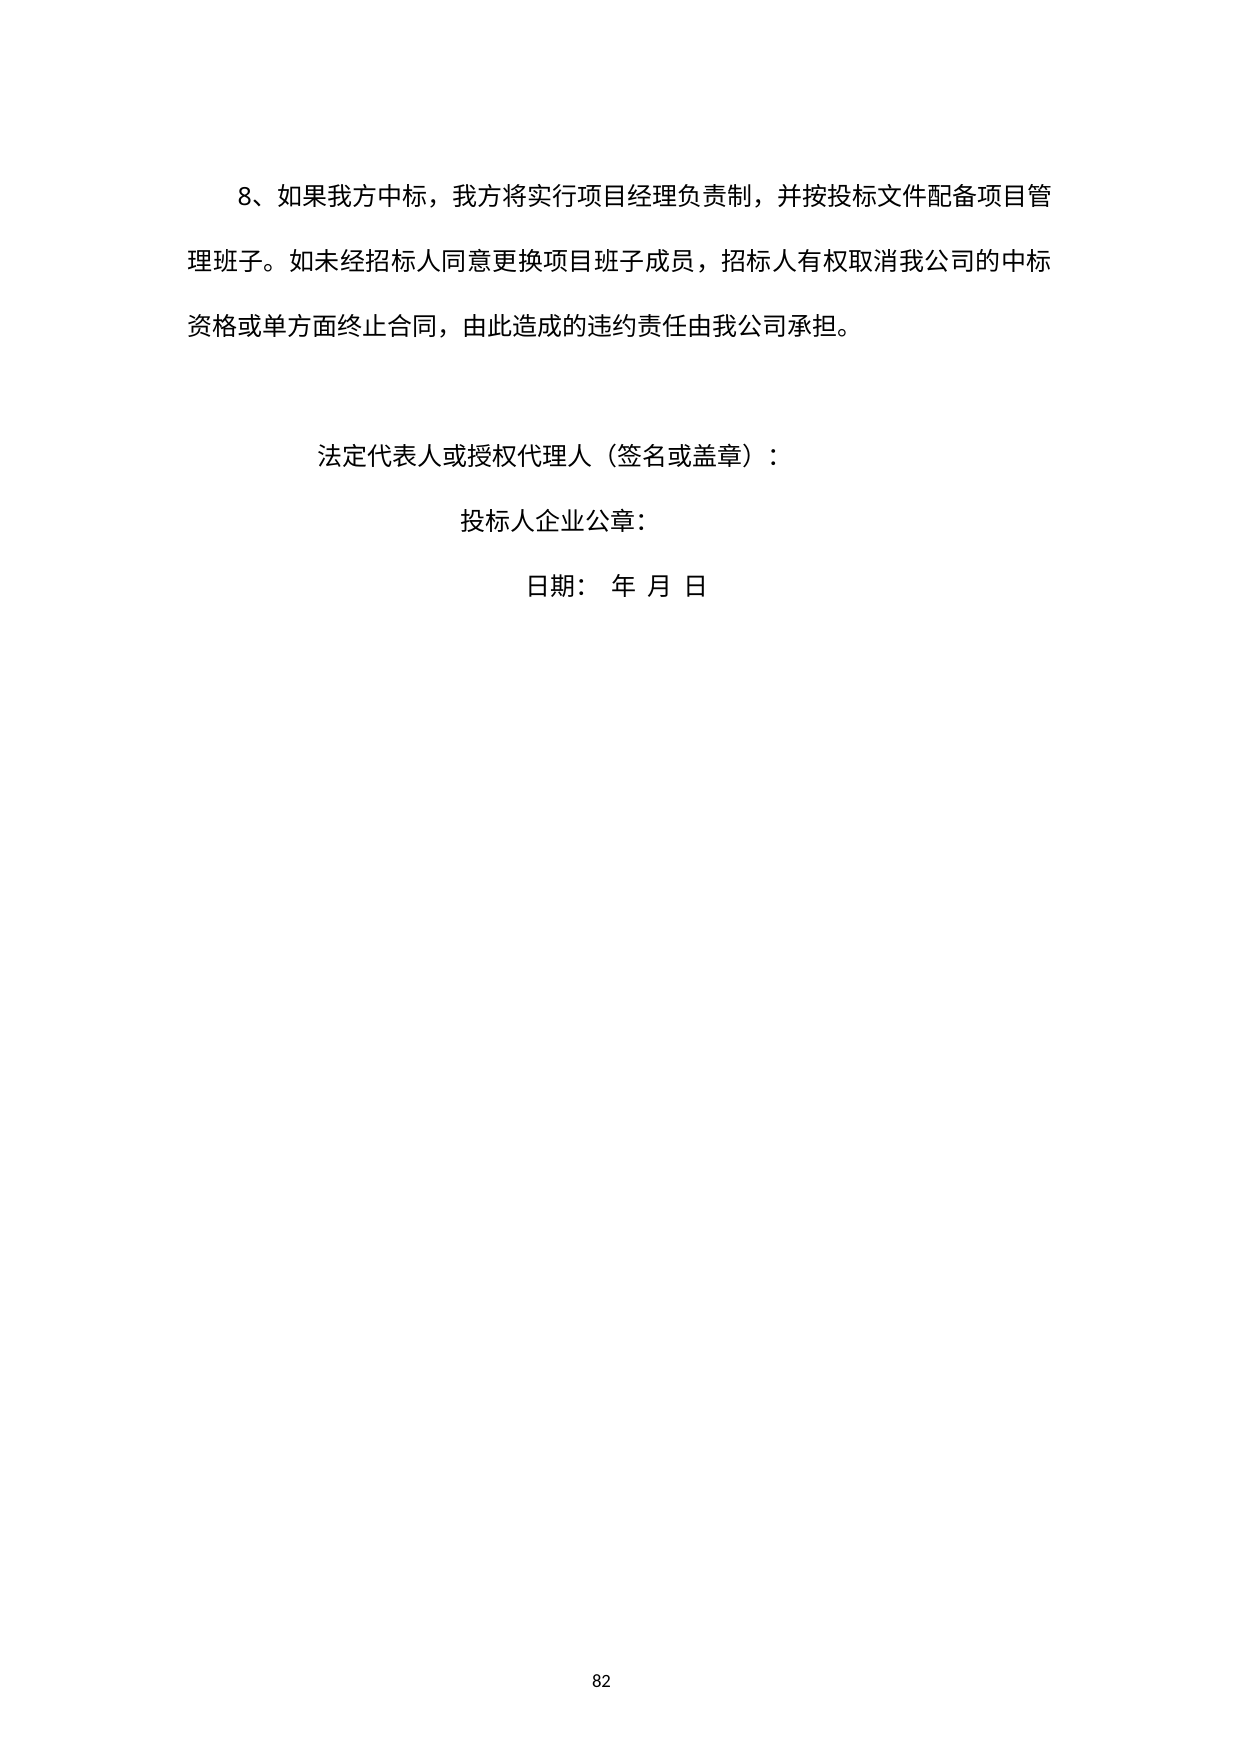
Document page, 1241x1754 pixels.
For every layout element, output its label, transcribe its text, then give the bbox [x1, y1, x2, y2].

text 法定代表人或授权代理人（签名或盖章）： [187, 422, 1053, 487]
text 8、如果我方中标，我方将实行项目经理负责制，并按投标文件配备项目管理班子。如未经招标人同意更换项目班子成员，招标人有权取消我公司的中标资格或单方面终止合同，由此造成的违约责任由我公司承担。 [187, 162, 1053, 357]
text 投标人企业公章： [187, 487, 1053, 552]
text 日期： 年 月 日 [187, 552, 1053, 617]
